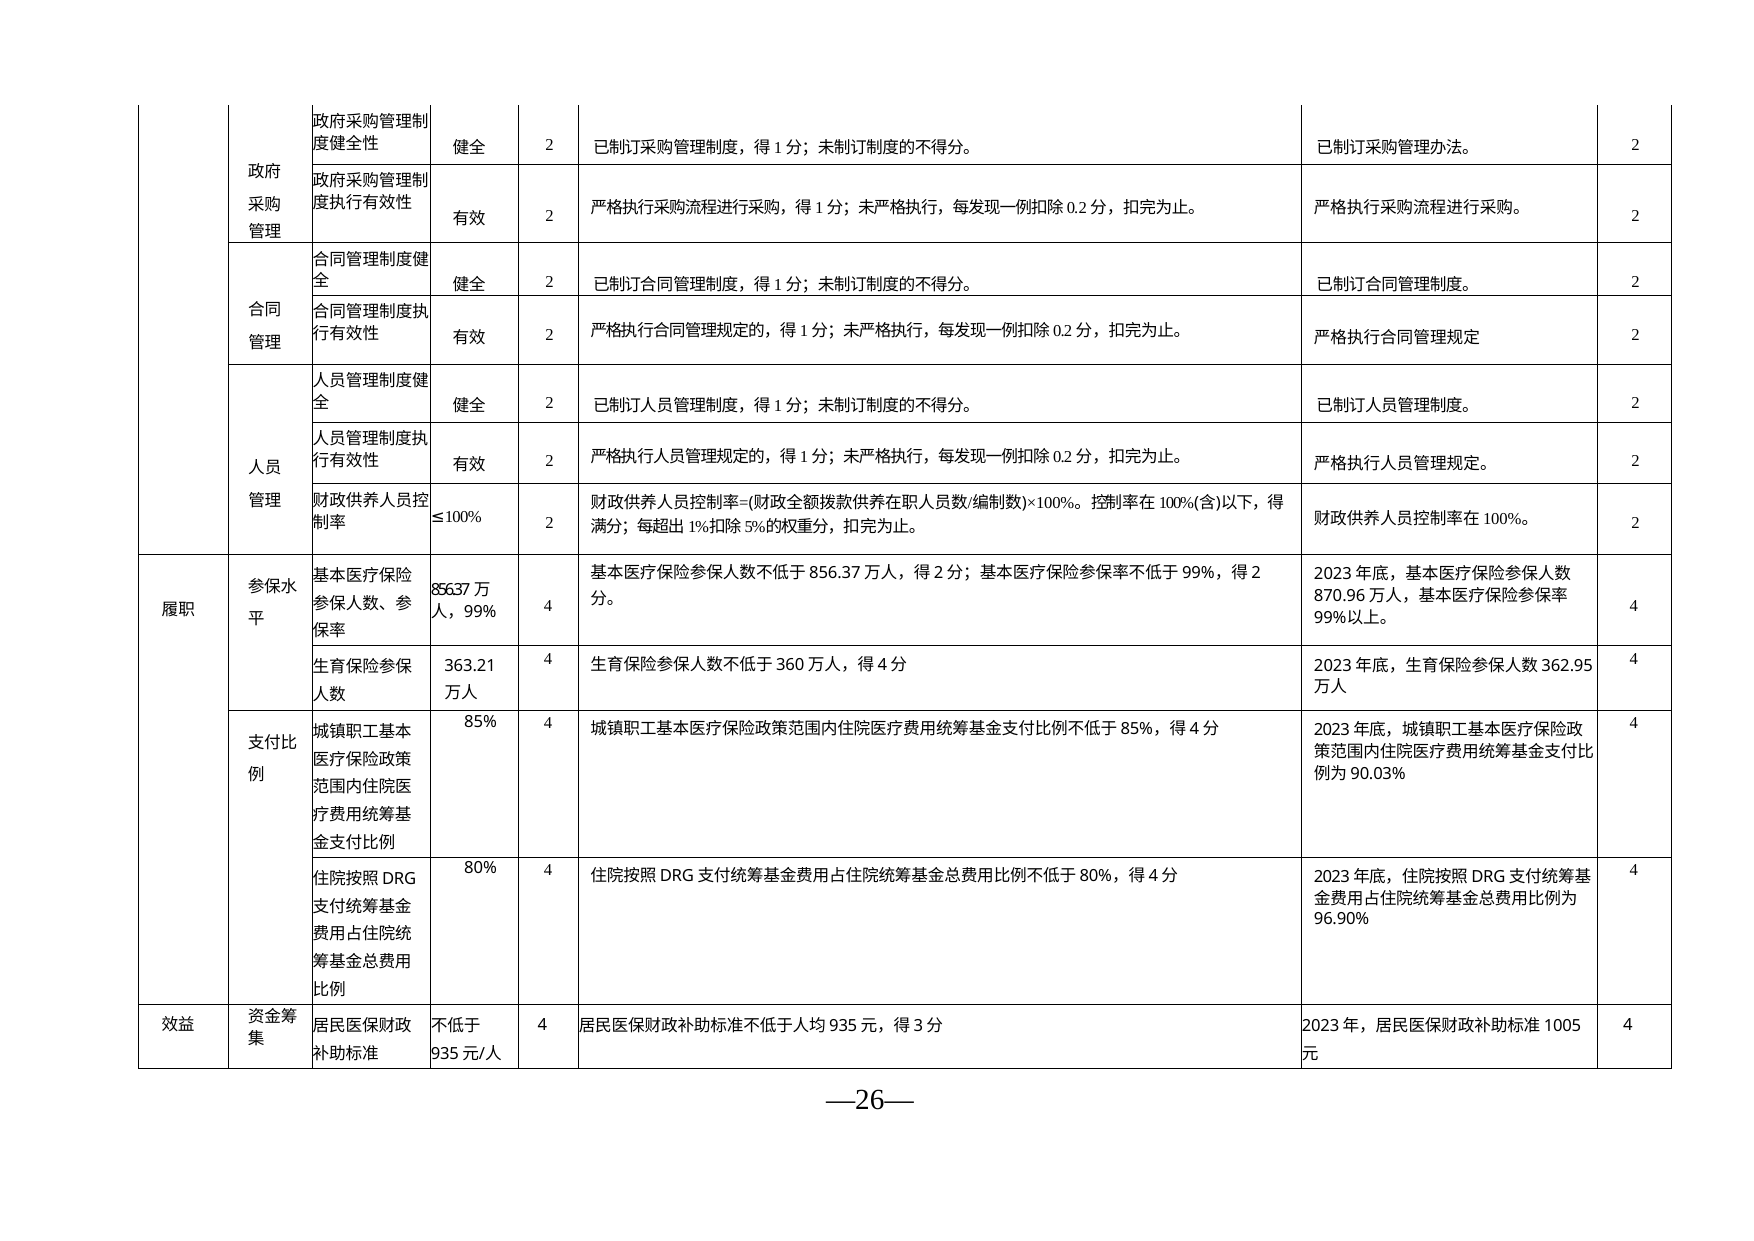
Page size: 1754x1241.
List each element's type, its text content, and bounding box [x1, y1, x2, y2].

table_cell 4 [1598, 858, 1671, 1004]
table_header 已制订采购管理制度，得1分；未制订制度的不得分。 [579, 105, 1301, 163]
table_cell 人员 管理 [229, 365, 312, 554]
table_cell 2 [1598, 484, 1671, 554]
table_cell 856.37万人，99% [431, 555, 518, 645]
table_cell 有效 [431, 296, 518, 363]
table_header 已制订采购管理办法。 [1302, 105, 1597, 163]
table_cell 财政供养人员控制率=(财政全额拨款供养在职人员数/编制数)×100%。控制率在100%(含)以下，得满分；每超出1%扣除5%的权重分，扣完为止。 [579, 484, 1301, 554]
table_cell 人员管理制度执行有效性 [313, 423, 430, 483]
table_cell 严格执行采购流程进行采购。 [1302, 165, 1597, 242]
table_cell 2 [519, 484, 578, 554]
table_cell 支付比例 [229, 711, 312, 1004]
table_cell 城镇职工基本医疗保险政策范围内住院医疗费用统筹基金支付比例不低于85%，得4分 [579, 711, 1301, 857]
table_header 政府 采购 管理 [229, 105, 312, 242]
table_header 2 [519, 105, 578, 163]
table_cell 合同 管理 [229, 243, 312, 363]
table_cell 4 [1598, 646, 1671, 710]
table_cell 2023年底，基本医疗保险参保人数870.96万人，基本医疗保险参保率99%以上。 [1302, 555, 1597, 645]
table_cell 85% [431, 711, 518, 857]
table_cell 资金筹集 [229, 1005, 312, 1068]
table_cell 4 [519, 858, 578, 1004]
table_cell 住院按照DRG支付统筹基金费用占住院统筹基金总费用比例不低于80%，得4分 [579, 858, 1301, 1004]
table_cell 2023年，居民医保财政补助标准1005元 [1302, 1005, 1597, 1068]
table_cell 已制订人员管理制度，得1分；未制订制度的不得分。 [579, 365, 1301, 421]
table_cell 2 [1598, 365, 1671, 421]
table_cell 人员管理制度健全 [313, 365, 430, 421]
table_cell 住院按照DRG支付统筹基金费用占住院统筹基金总费用比例 [313, 858, 430, 1004]
table_cell 基本医疗保险参保人数、参保率 [313, 555, 430, 645]
table_cell 2 [1598, 296, 1671, 363]
table_cell 4 [1598, 711, 1671, 857]
table_cell 80% [431, 858, 518, 1004]
table_cell 严格执行合同管理规定的，得1分；未严格执行，每发现一例扣除0.2分，扣完为止。 [579, 296, 1301, 363]
table_cell 严格执行人员管理规定。 [1302, 423, 1597, 483]
table_header 2 [1598, 105, 1671, 163]
table_cell 已制订人员管理制度。 [1302, 365, 1597, 421]
table_cell 履职 [139, 555, 228, 1004]
table_cell 政府采购管理制度执行有效性 [313, 165, 430, 242]
table_cell 2 [519, 165, 578, 242]
table_cell 生育保险参保人数 [313, 646, 430, 710]
table_cell 严格执行采购流程进行采购，得1分；未严格执行，每发现一例扣除0.2分，扣完为止。 [579, 165, 1301, 242]
table_cell 不低于935元/人 [431, 1005, 518, 1068]
table_cell 城镇职工基本医疗保险政策范围内住院医疗费用统筹基金支付比例 [313, 711, 430, 857]
table_cell 2 [519, 296, 578, 363]
table_cell 4 [1598, 1005, 1671, 1068]
table_cell 严格执行合同管理规定 [1302, 296, 1597, 363]
table_cell 4 [1598, 555, 1671, 645]
table_cell 严格执行人员管理规定的，得1分；未严格执行，每发现一例扣除0.2分，扣完为止。 [579, 423, 1301, 483]
table_cell 4 [519, 555, 578, 645]
table_cell 居民医保财政补助标准不低于人均935元，得3分 [579, 1005, 1301, 1068]
table_header 健全 [431, 105, 518, 163]
table_cell 有效 [431, 423, 518, 483]
table_cell 有效 [431, 165, 518, 242]
table_cell 财政供养人员控制率在100%。 [1302, 484, 1597, 554]
table_cell 2023年底，生育保险参保人数362.95万人 [1302, 646, 1597, 710]
table_cell 4 [519, 646, 578, 710]
table_cell 2 [519, 365, 578, 421]
table_cell 财政供养人员控制率 [313, 484, 430, 554]
table_cell 生育保险参保人数不低于360万人，得4分 [579, 646, 1301, 710]
table_cell 2023年底，住院按照DRG支付统筹基金费用占住院统筹基金总费用比例为96.90% [1302, 858, 1597, 1004]
table_cell 已制订合同管理制度。 [1302, 243, 1597, 295]
table_cell 2 [1598, 423, 1671, 483]
table_cell ≤100% [431, 484, 518, 554]
table_cell 已制订合同管理制度，得1分；未制订制度的不得分。 [579, 243, 1301, 295]
table_cell 健全 [431, 365, 518, 421]
table_cell 合同管理制度健全 [313, 243, 430, 295]
table_cell 2 [519, 423, 578, 483]
table_header 政府采购管理制度健全性 [313, 105, 430, 163]
table_cell 363.21万人 [431, 646, 518, 710]
table_cell 2023年底，城镇职工基本医疗保险政策范围内住院医疗费用统筹基金支付比例为90.03% [1302, 711, 1597, 857]
table_cell 效益 [139, 1005, 228, 1068]
table_cell 健全 [431, 243, 518, 295]
table_header [139, 105, 228, 554]
table_cell 2 [519, 243, 578, 295]
table_cell 基本医疗保险参保人数不低于856.37万人，得2分；基本医疗保险参保率不低于99%，得2分。 [579, 555, 1301, 645]
table_cell 居民医保财政补助标准 [313, 1005, 430, 1068]
table_cell 4 [519, 1005, 578, 1068]
table_cell 合同管理制度执行有效性 [313, 296, 430, 363]
table_cell 2 [1598, 165, 1671, 242]
table_cell 4 [519, 711, 578, 857]
table_cell 2 [1598, 243, 1671, 295]
table_cell 参保水平 [229, 555, 312, 710]
